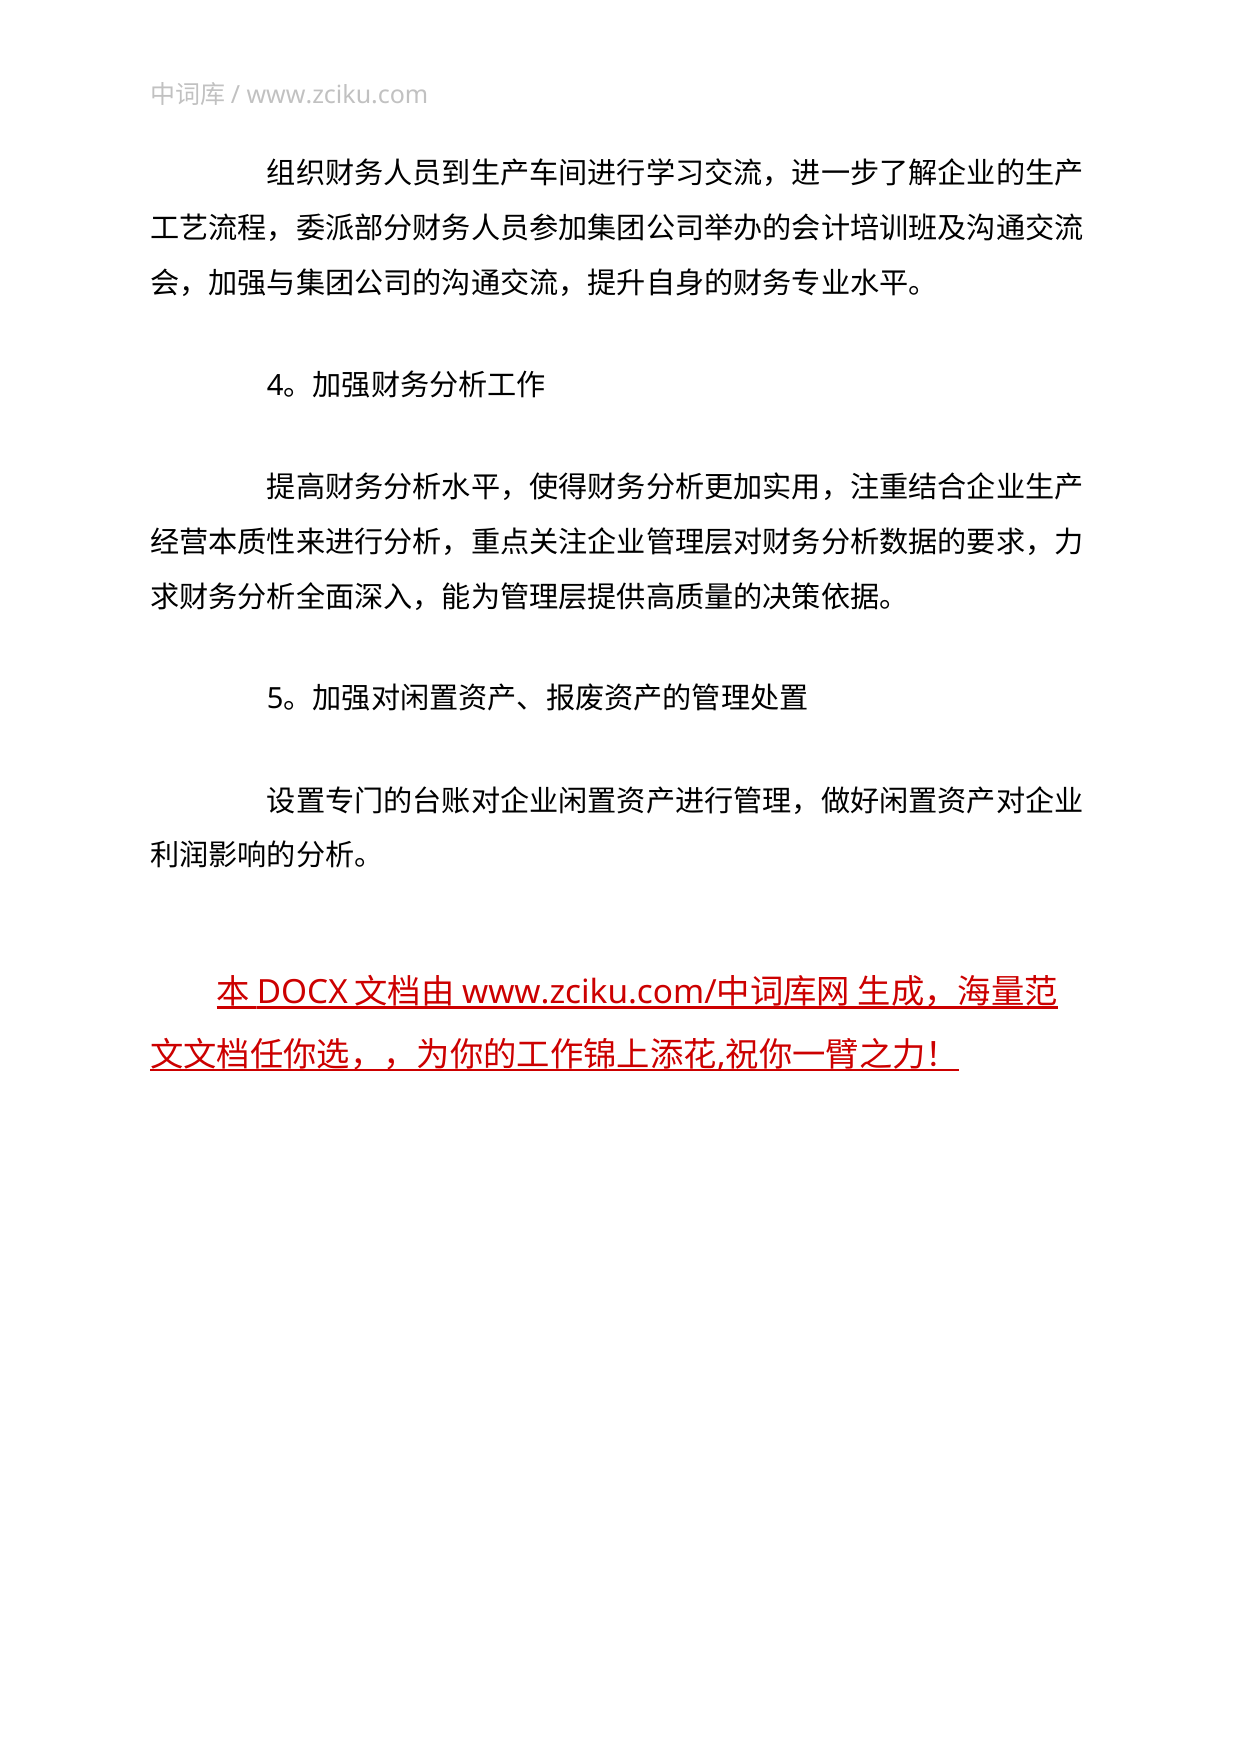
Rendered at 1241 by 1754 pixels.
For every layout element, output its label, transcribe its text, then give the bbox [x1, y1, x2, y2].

text 提高财务分析水平，使得财务分析更加实用，注重结合企业生产经营本质性来进行分析，重点关注企业管理层对财务分析数据的要求，力求财务分析全面深入，能为管理层提供高质量的决策依据。 [150, 463, 1090, 616]
text 组织财务人员到生产车间进行学习交流，进一步了解企业的生产工艺流程，委派部分财务人员参加集团公司举办的会计培训班及沟通交流会，加强与集团公司的沟通交流，提升自身的财务专业水平。 [150, 150, 1090, 302]
text 4。加强财务分析工作 [150, 362, 1090, 404]
text 本DOCX文档由 www.zciku.com/中词库网 生成，海量范文文档任你选，，为你的工作锦上添花,祝你一臂之力！ [150, 965, 1090, 1076]
text 设置专门的台账对企业闲置资产进行管理，做好闲置资产对企业利润影响的分析。 [150, 777, 1090, 874]
text 5。加强对闲置资产、报废资产的管理处置 [150, 675, 1090, 717]
